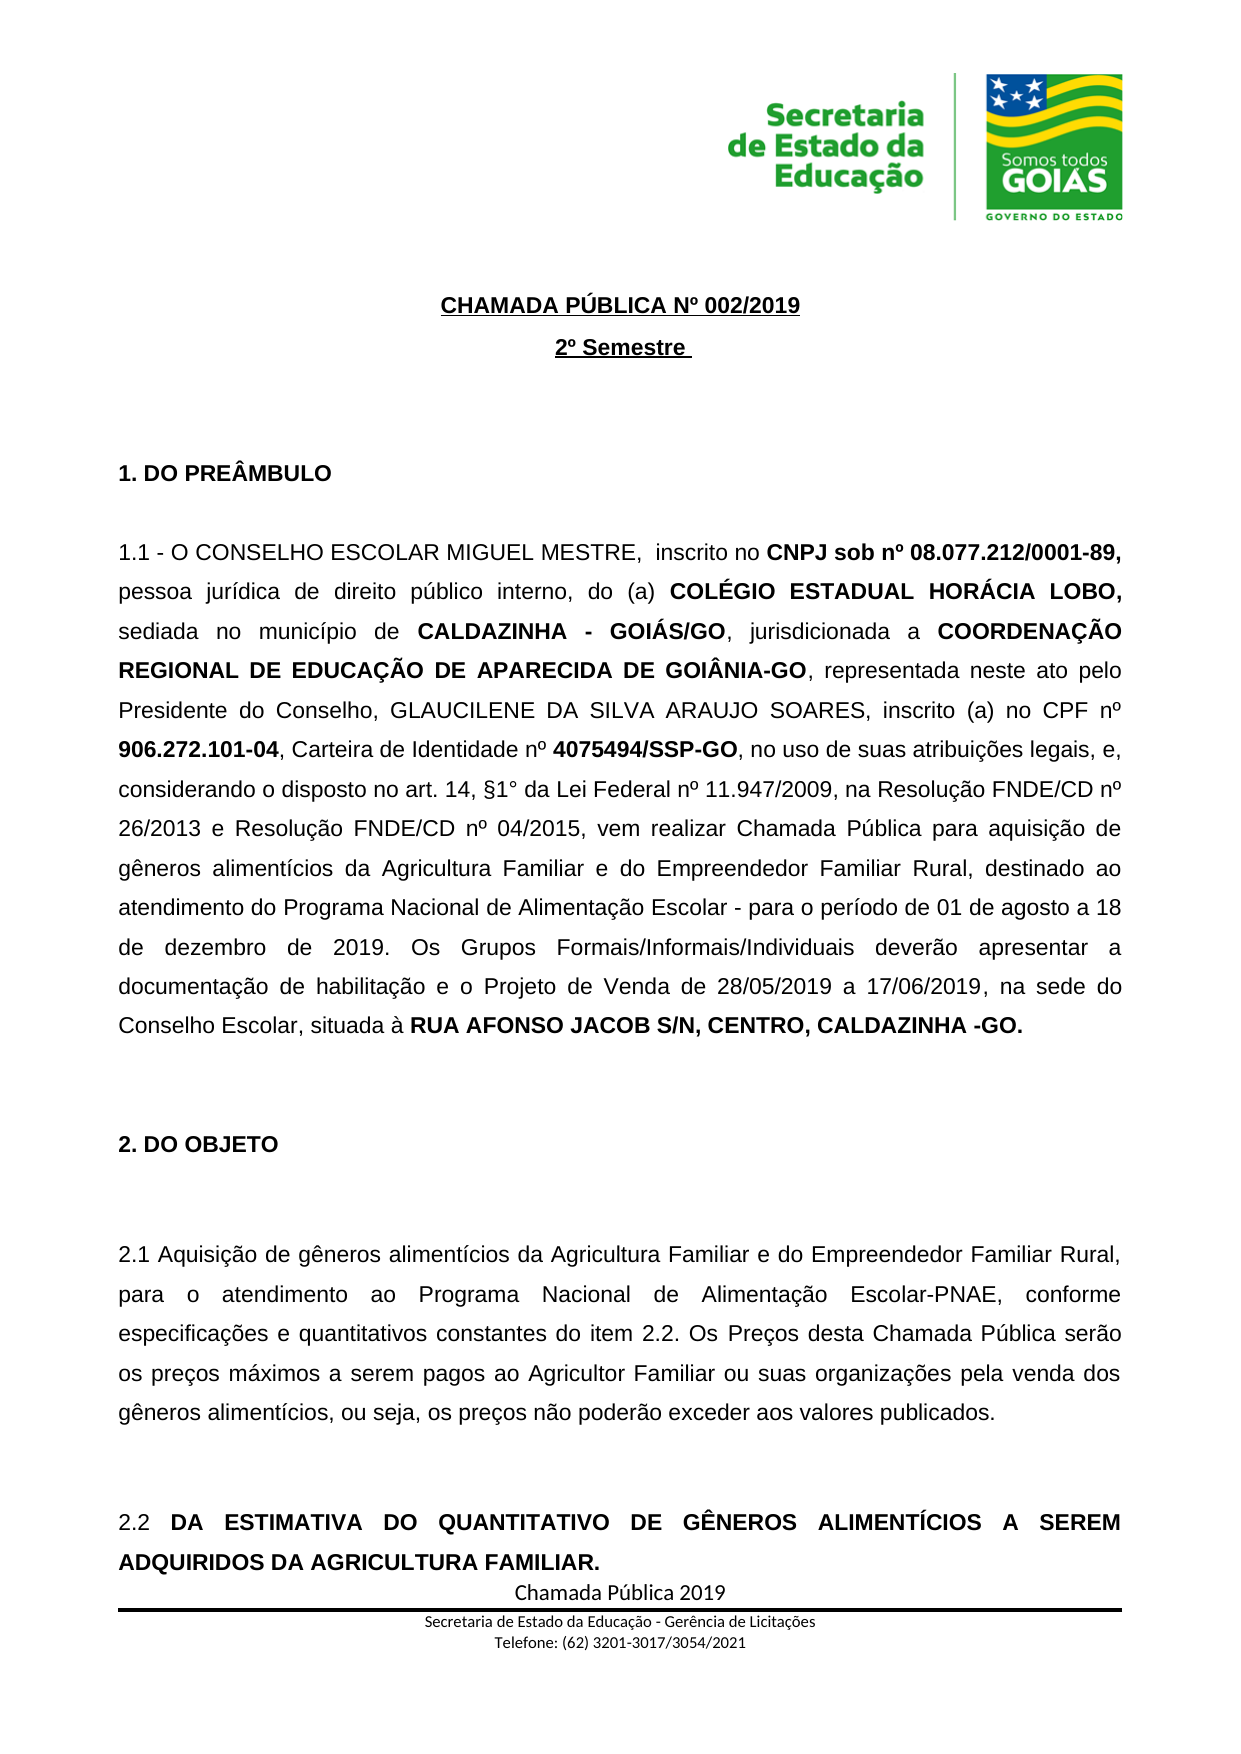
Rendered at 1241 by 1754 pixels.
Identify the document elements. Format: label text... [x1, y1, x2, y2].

text CHAMADA PÚBLICA Nº 002/2019 [118, 292, 1122, 318]
text 1. DO PREÂMBULO [118, 460, 1122, 486]
text 2.2 DA ESTIMATIVA DO QUANTITATIVO DE GÊNEROS ALIMENTÍCIOS A SEREM ADQUIRIDOS DA AGRICULTURA FAMILIAR. [118, 1509, 1122, 1575]
text 2º Semestre [118, 334, 1122, 360]
text 2.1 Aquisição de gêneros alimentícios da Agricultura Familiar e do Empreendedor Familiar Rural, para o atendimento ao Programa Nacional de Alimentação Escolar-PNAE, conforme especificações e quantitativos constantes do item 2.2. Os Preços desta Chamada Pública serão os preços máximos a serem pagos ao Agricultor Familiar ou suas organizações pela venda dos gêneros alimentícios, ou seja, os preços não poderão exceder aos valores publicados. [118, 1241, 1122, 1425]
text 1.1 - O CONSELHO ESCOLAR MIGUEL MESTRE, inscrito no CNPJ sob nº 08.077.212/0001-89, pessoa jurídica de direito público interno, do (a) COLÉGIO ESTADUAL HORÁCIA LOBO, sediada no município de CALDAZINHA - GOIÁS/GO, jurisdicionada a COORDENAÇÃO REGIONAL DE EDUCAÇÃO DE APARECIDA DE GOIÂNIA-GO, representada neste ato pelo Presidente do Conselho, GLAUCILENE DA SILVA ARAUJO SOARES, inscrito (a) no CPF nº 906.272.101-04, Carteira de Identidade nº 4075494/SSP-GO, no uso de suas atribuições legais, e, considerando o disposto no art. 14, §1° da Lei Federal nº 11.947/2009, na Resolução FNDE/CD nº 26/2013 e Resolução FNDE/CD nº 04/2015, vem realizar Chamada Pública para aquisição de gêneros alimentícios da Agricultura Familiar e do Empreendedor Familiar Rural, destinado ao atendimento do Programa Nacional de Alimentação Escolar - para o período de 01 de agosto a 18 de dezembro de 2019. Os Grupos Formais/Informais/Individuais deverão apresentar a documentação de habilitação e o Projeto de Venda de 28/05/2019 a 17/06/2019, na sede do Conselho Escolar, situada à RUA AFONSO JACOB S/N, CENTRO, CALDAZINHA -GO. [118, 539, 1122, 1039]
picture [727, 73, 1123, 222]
text 2. DO OBJETO [118, 1131, 1122, 1157]
